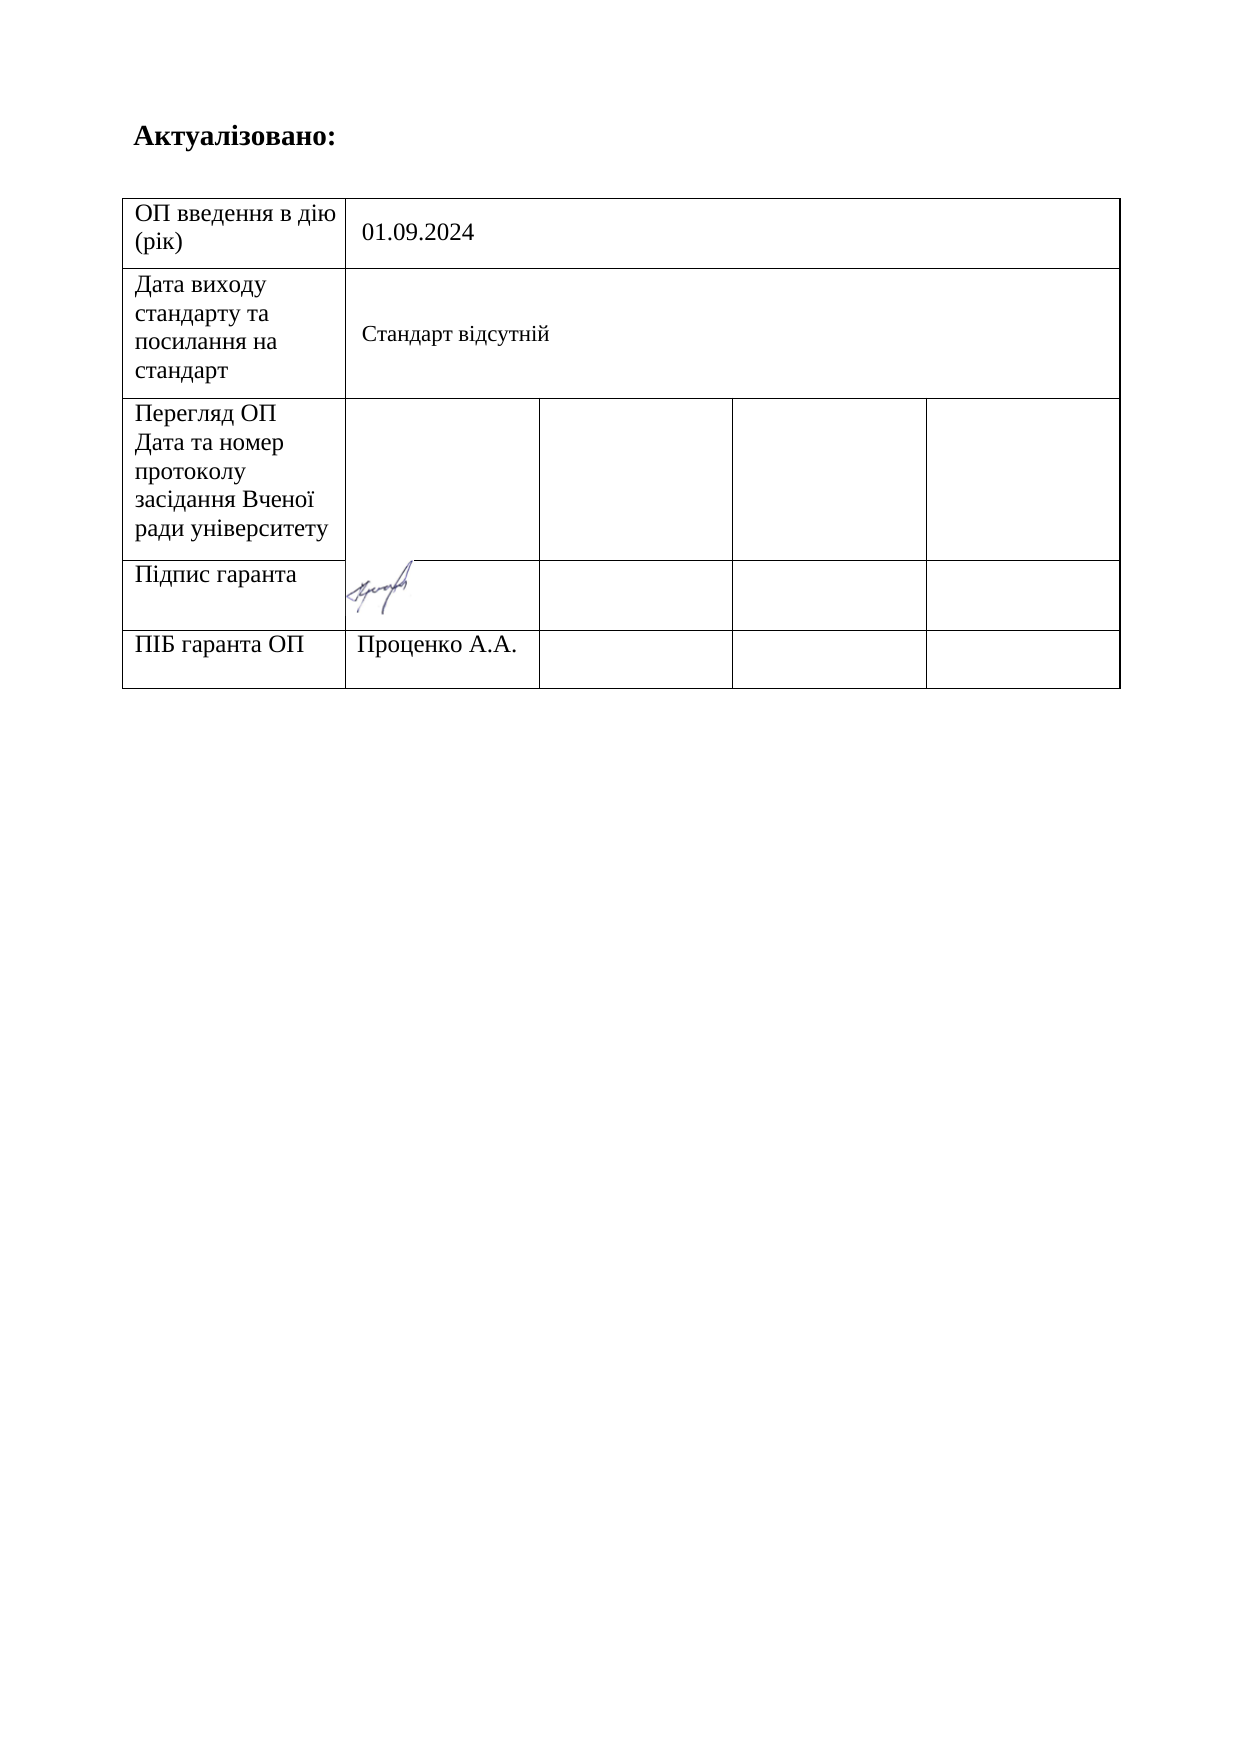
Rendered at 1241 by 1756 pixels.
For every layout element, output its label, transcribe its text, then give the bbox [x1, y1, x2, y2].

table_cell [927, 631, 1119, 688]
table_cell Проценко А.А. [346, 631, 539, 688]
table_cell [346, 561, 539, 630]
table_cell Стандарт відсутній [346, 269, 1119, 397]
table_cell [346, 399, 539, 560]
table_cell Підпис гаранта [123, 561, 345, 630]
table_header ОП введення в дію (рік) [123, 199, 345, 268]
table_cell [540, 631, 732, 688]
table_cell [733, 561, 926, 630]
table_header 01.09.2024 [346, 199, 1119, 268]
table_cell [540, 399, 732, 560]
table_cell [733, 399, 926, 560]
table_cell [733, 631, 926, 688]
table_cell Дата виходу стандарту та посилання на стандарт [123, 269, 345, 397]
table_cell ПІБ гаранта ОП [123, 631, 345, 688]
table_cell Перегляд ОП Дата та номер протоколу засідання Вченої ради університету [123, 399, 345, 560]
table_cell [927, 561, 1119, 630]
table_cell [927, 399, 1119, 560]
table_cell [540, 561, 732, 630]
picture [345, 560, 414, 616]
subtitle Актуалізовано: [133, 118, 1205, 152]
